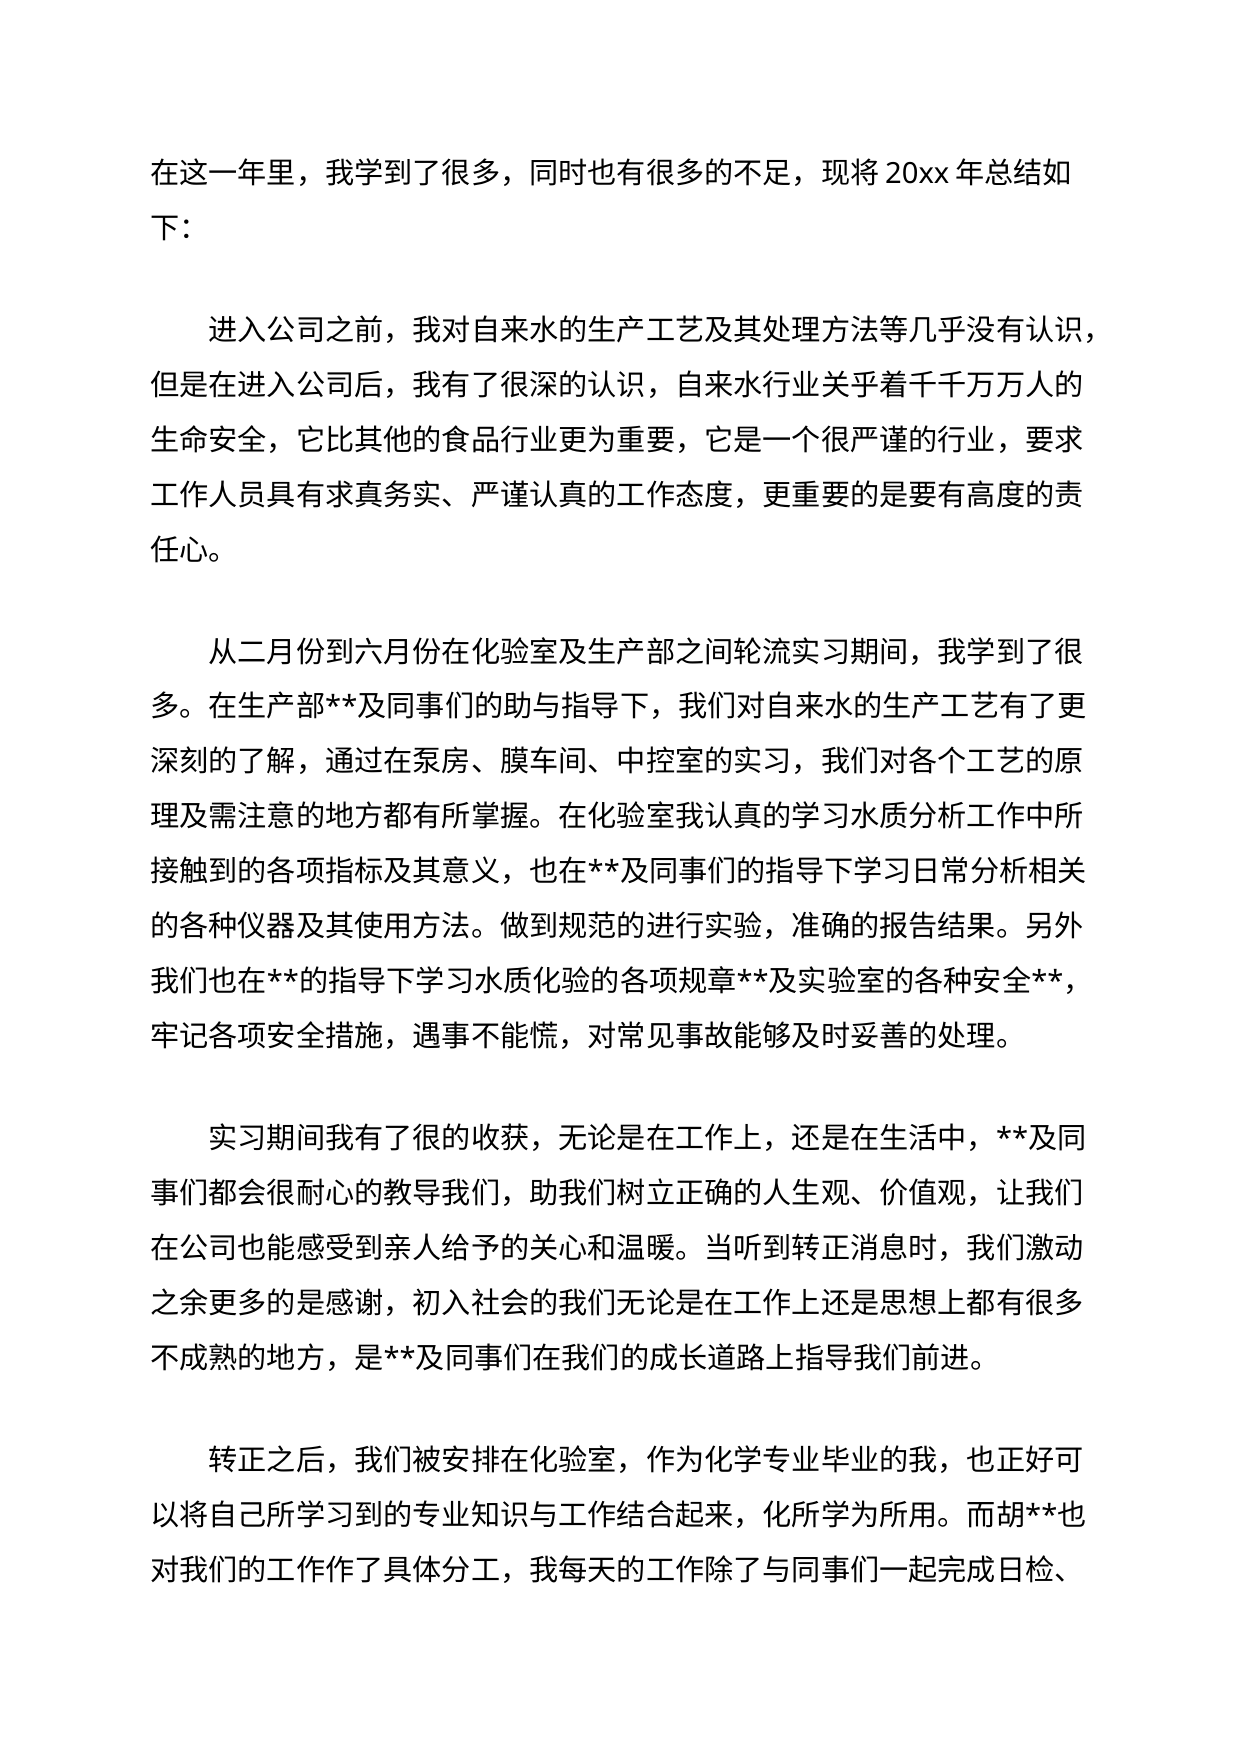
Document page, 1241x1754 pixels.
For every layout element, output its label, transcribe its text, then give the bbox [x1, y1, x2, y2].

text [150, 1436, 1090, 1588]
text 实习期间我有了很的收获，无论是在工作上，还是在生活中，**及同事们都会很耐心的教导我们，助我们树立正确的人生观、价值观，让我们在公司也能感受到亲人给予的关心和温暖。当听到转正消息时，我们激动之余更多的是感谢，初入社会的我们无论是在工作上还是思想上都有很多不成熟的地方，是**及同事们在我们的成长道路上指导我们前进。 [150, 1114, 1090, 1377]
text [150, 150, 1090, 247]
text 从二月份到六月份在化验室及生产部之间轮流实习期间，我学到了很多。在生产部**及同事们的助与指导下，我们对自来水的生产工艺有了更深刻的了解，通过在泵房、膜车间、中控室的实习，我们对各个工艺的原理及需注意的地方都有所掌握。在化验室我认真的学习水质分析工作中所接触到的各项指标及其意义，也在**及同事们的指导下学习日常分析相关的各种仪器及其使用方法。做到规范的进行实验，准确的报告结果。另外我们也在**的指导下学习水质化验的各项规章**及实验室的各种安全**，牢记各项安全措施，遇事不能慌，对常见事故能够及时妥善的处理。 [150, 628, 1090, 1055]
text 进入公司之前，我对自来水的生产工艺及其处理方法等几乎没有认识，但是在进入公司后，我有了很深的认识，自来水行业关乎着千千万万人的生命安全，它比其他的食品行业更为重要，它是一个很严谨的行业，要求工作人员具有求真务实、严谨认真的工作态度，更重要的是要有高度的责任心。 [150, 307, 1090, 569]
